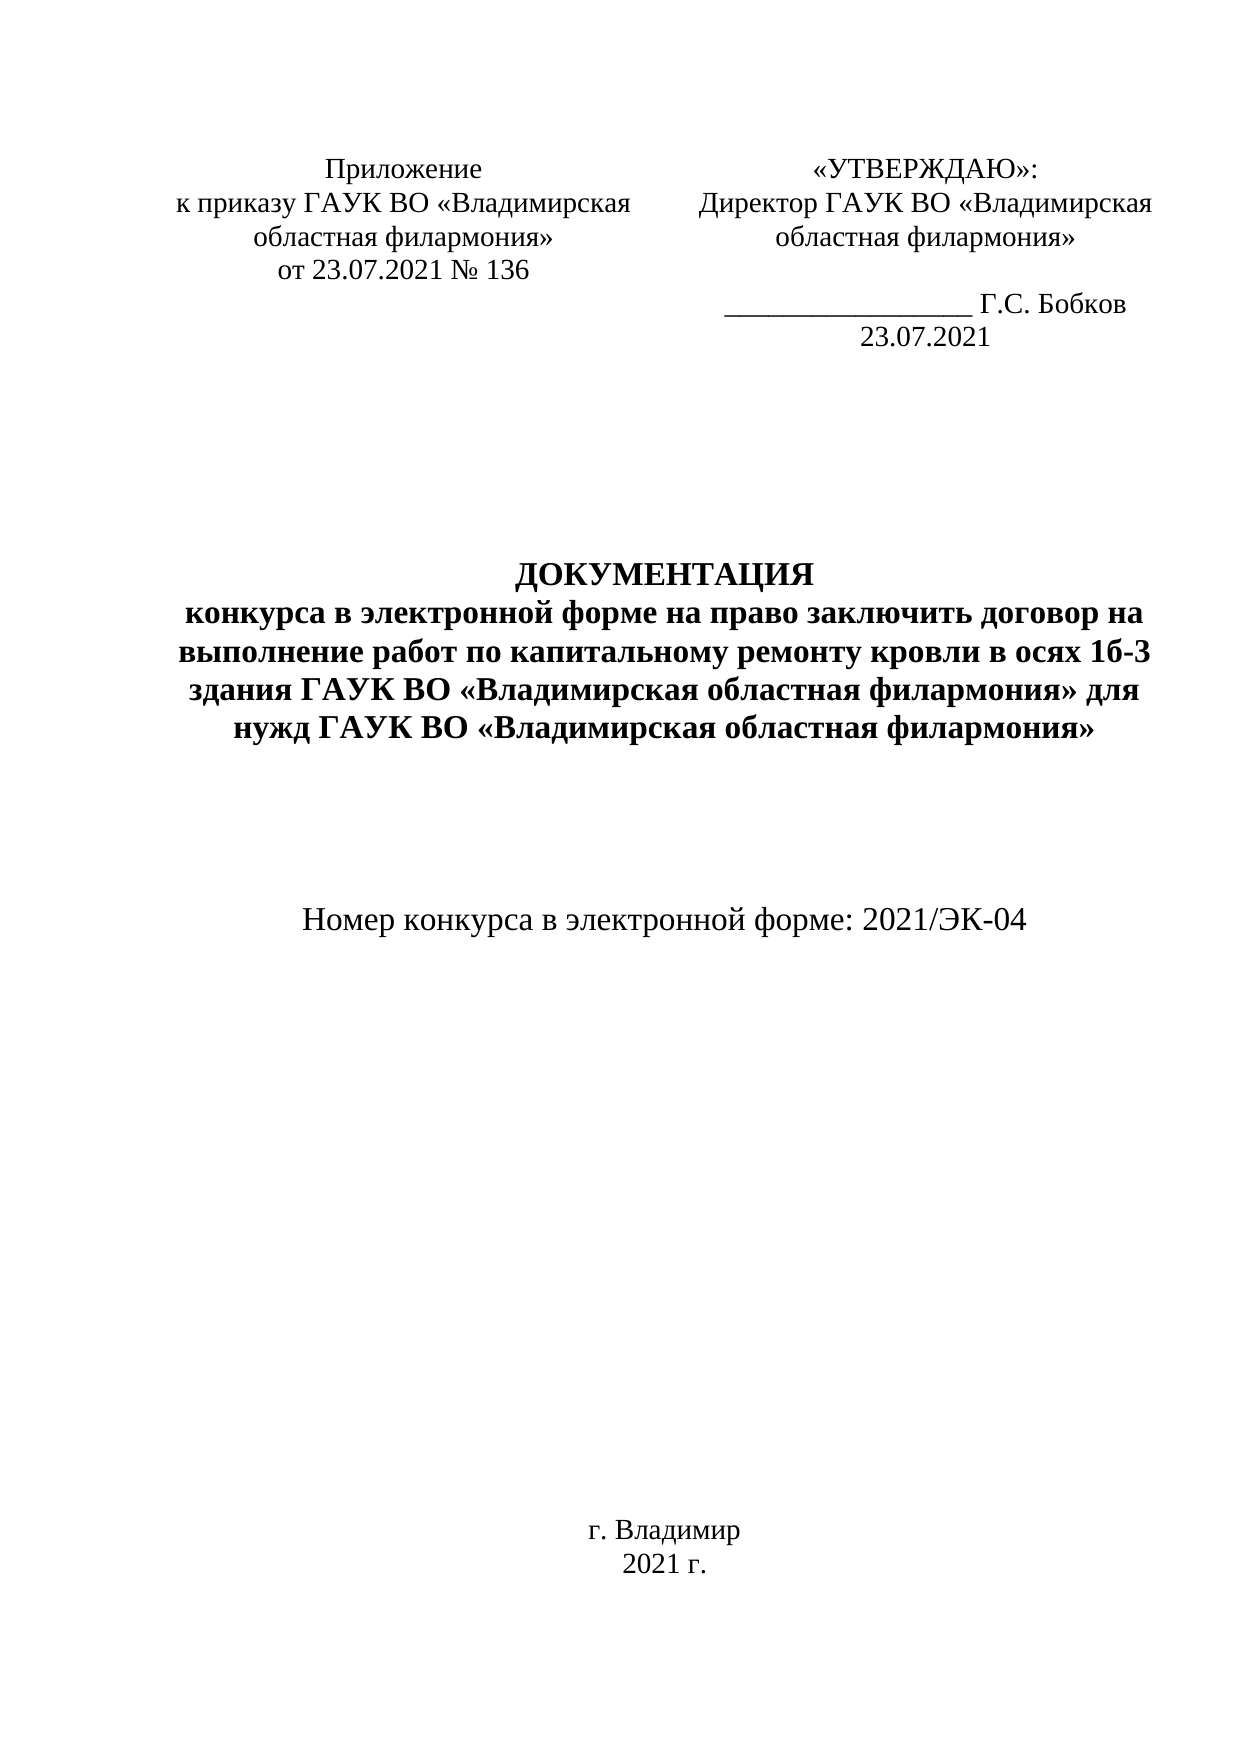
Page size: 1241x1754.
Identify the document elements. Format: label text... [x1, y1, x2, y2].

subtitle ДОКУМЕНТАЦИЯ [153, 554, 1175, 592]
text конкурса в электронной форме на право заключить договор на выполнение работ по капитальному ремонту кровли в осях 1б-3 здания ГАУК ВО «Владимирская областная филармония» для нужд ГАУК ВО «Владимирская областная филармония» [153, 592, 1175, 746]
table_header «УТВЕРЖДАЮ»: Директор ГАУК ВО «Владимирская областная филармония» _________________ Г.С. Бобков 23.07.2021 [664, 152, 1186, 521]
text Номер конкурса в электронной форме: 2021/ЭК-04 [153, 899, 1175, 937]
text 2021 г. [153, 1546, 1175, 1579]
text г. Владимир [153, 1512, 1175, 1546]
table_header Приложение к приказу ГАУК ВО «Владимирская областная филармония» от 23.07.2021 № 136 [142, 152, 664, 521]
